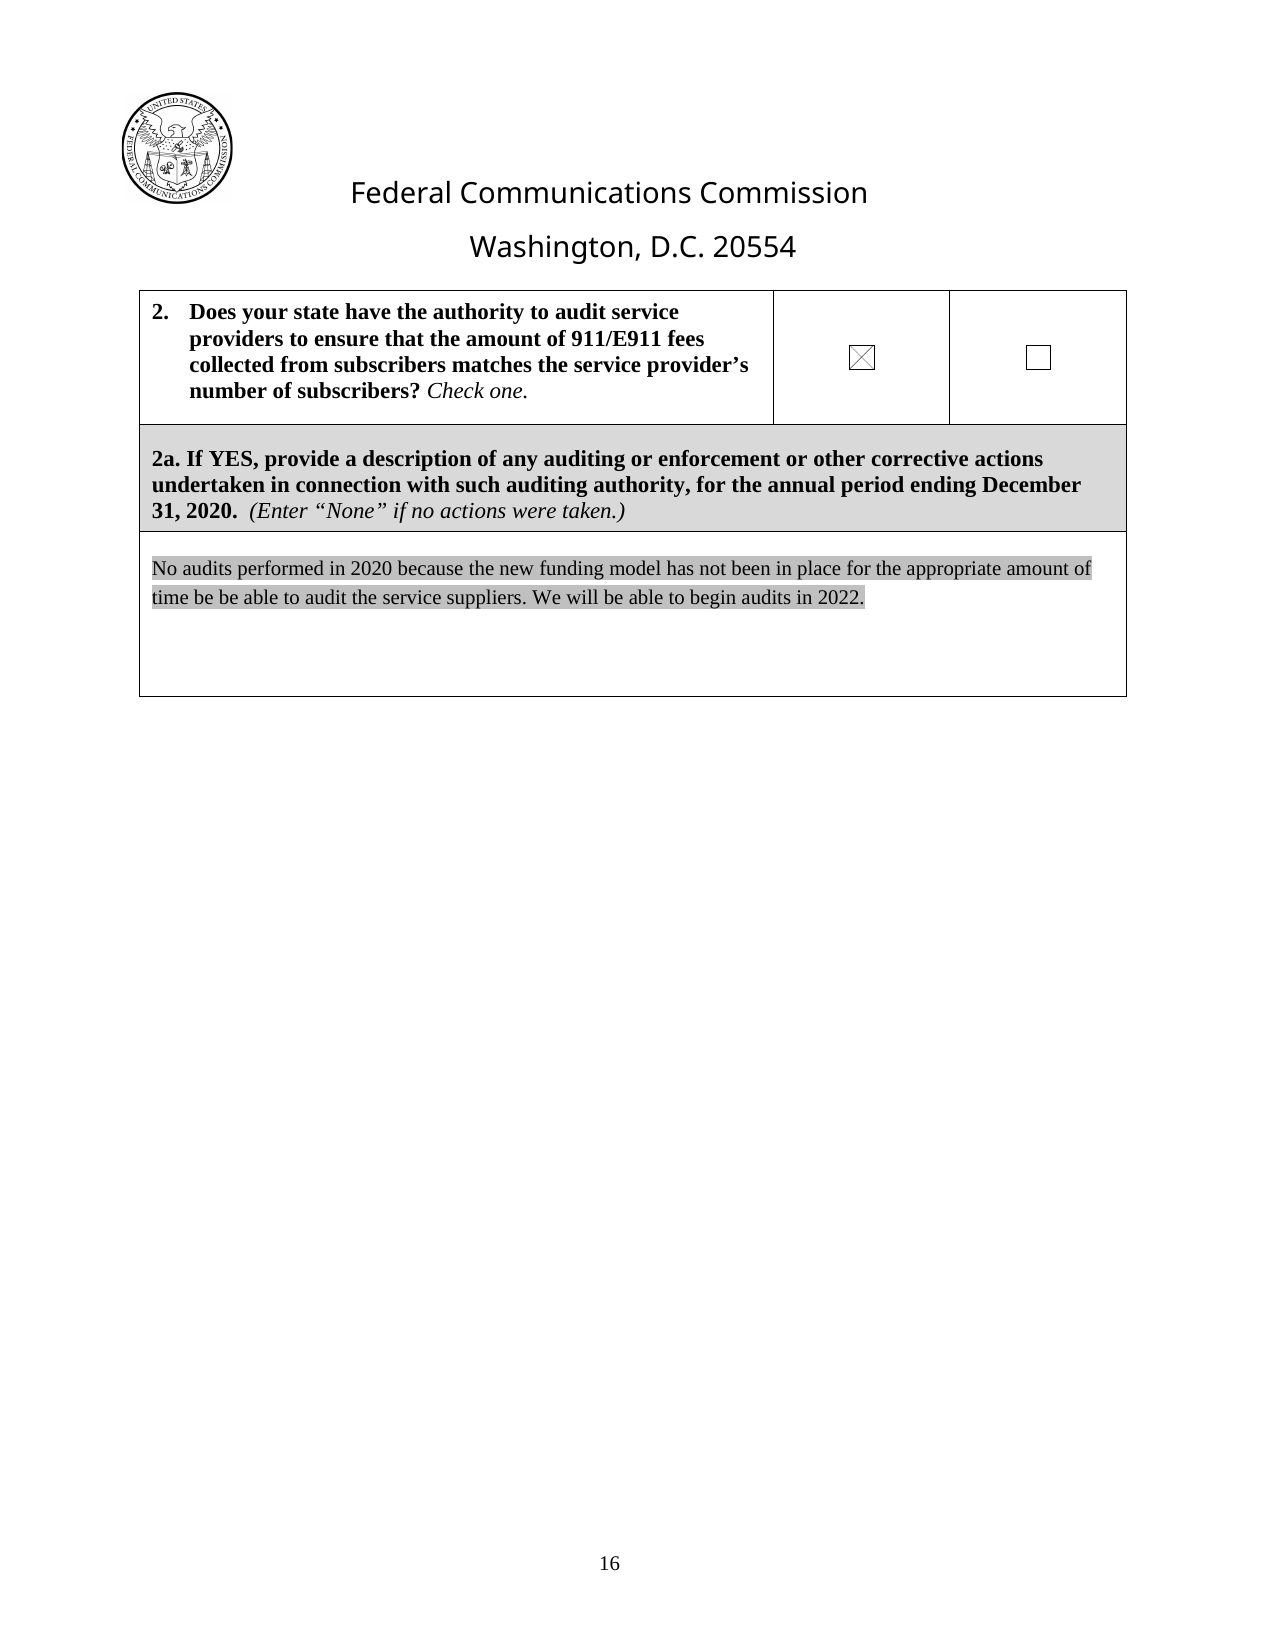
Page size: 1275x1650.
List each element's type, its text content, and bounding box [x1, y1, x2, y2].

picture [121, 92, 233, 204]
table_cell 2a. If YES, provide a description of any auditing or enforcement or other corrective actions undertaken in connection with such auditing authority, for the annual period ending December 31, 2020. (Enter “None” if no actions were taken.) [140, 425, 1126, 531]
table_cell [774, 291, 949, 424]
table_cell No audits performed in 2020 because the new funding model has not been in place for the appropriate amount of time be be able to audit the service suppliers. We will be able to begin audits in 2022. [140, 532, 1126, 696]
table_cell [950, 291, 1126, 424]
table_cell Does your state have the authority to audit service providers to ensure that the amount of 911/E911 fees collected from subscribers matches the service provider’s number of subscribers? Check one. [140, 291, 773, 424]
